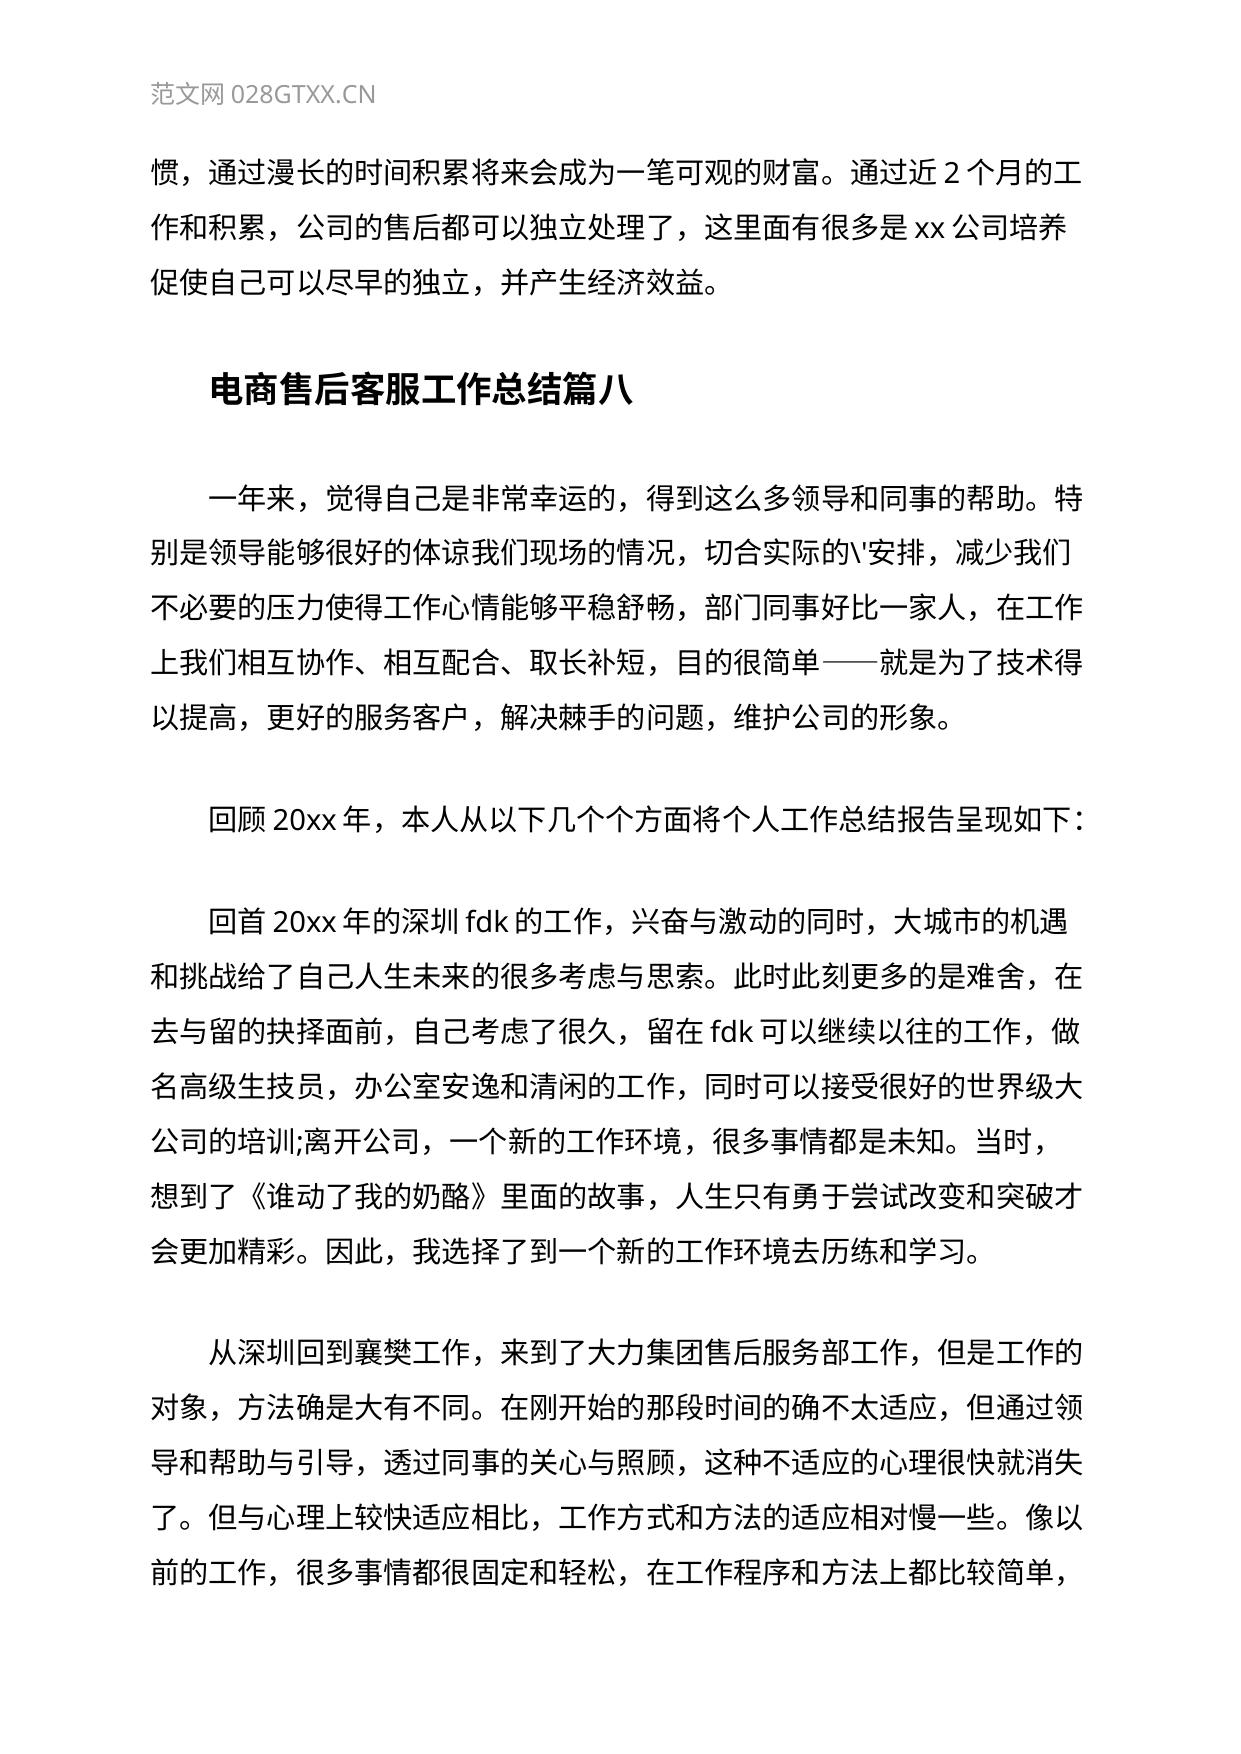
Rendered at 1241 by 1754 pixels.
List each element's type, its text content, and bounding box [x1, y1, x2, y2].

text 一年来，觉得自己是非常幸运的，得到这么多领导和同事的帮助。特别是领导能够很好的体谅我们现场的情况，切合实际的\'安排，减少我们不必要的压力使得工作心情能够平稳舒畅，部门同事好比一家人，在工作上我们相互协作、相互配合、取长补短，目的很简单——就是为了技术得以提高，更好的服务客户，解决棘手的问题，维护公司的形象。 [150, 475, 1090, 737]
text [150, 1330, 1090, 1592]
text 回顾20xx年，本人从以下几个个方面将个人工作总结报告呈现如下： [150, 797, 1090, 839]
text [150, 150, 1090, 302]
text 电商售后客服工作总结篇八 [150, 362, 1090, 413]
text 回首20xx年的深圳fdk的工作，兴奋与激动的同时，大城市的机遇和挑战给了自己人生未来的很多考虑与思索。此时此刻更多的是难舍，在去与留的抉择面前，自己考虑了很久，留在fdk可以继续以往的工作，做名高级生技员，办公室安逸和清闲的工作，同时可以接受很好的世界级大公司的培训;离开公司，一个新的工作环境，很多事情都是未知。当时，想到了《谁动了我的奶酪》里面的故事，人生只有勇于尝试改变和突破才会更加精彩。因此，我选择了到一个新的工作环境去历练和学习。 [150, 899, 1090, 1271]
